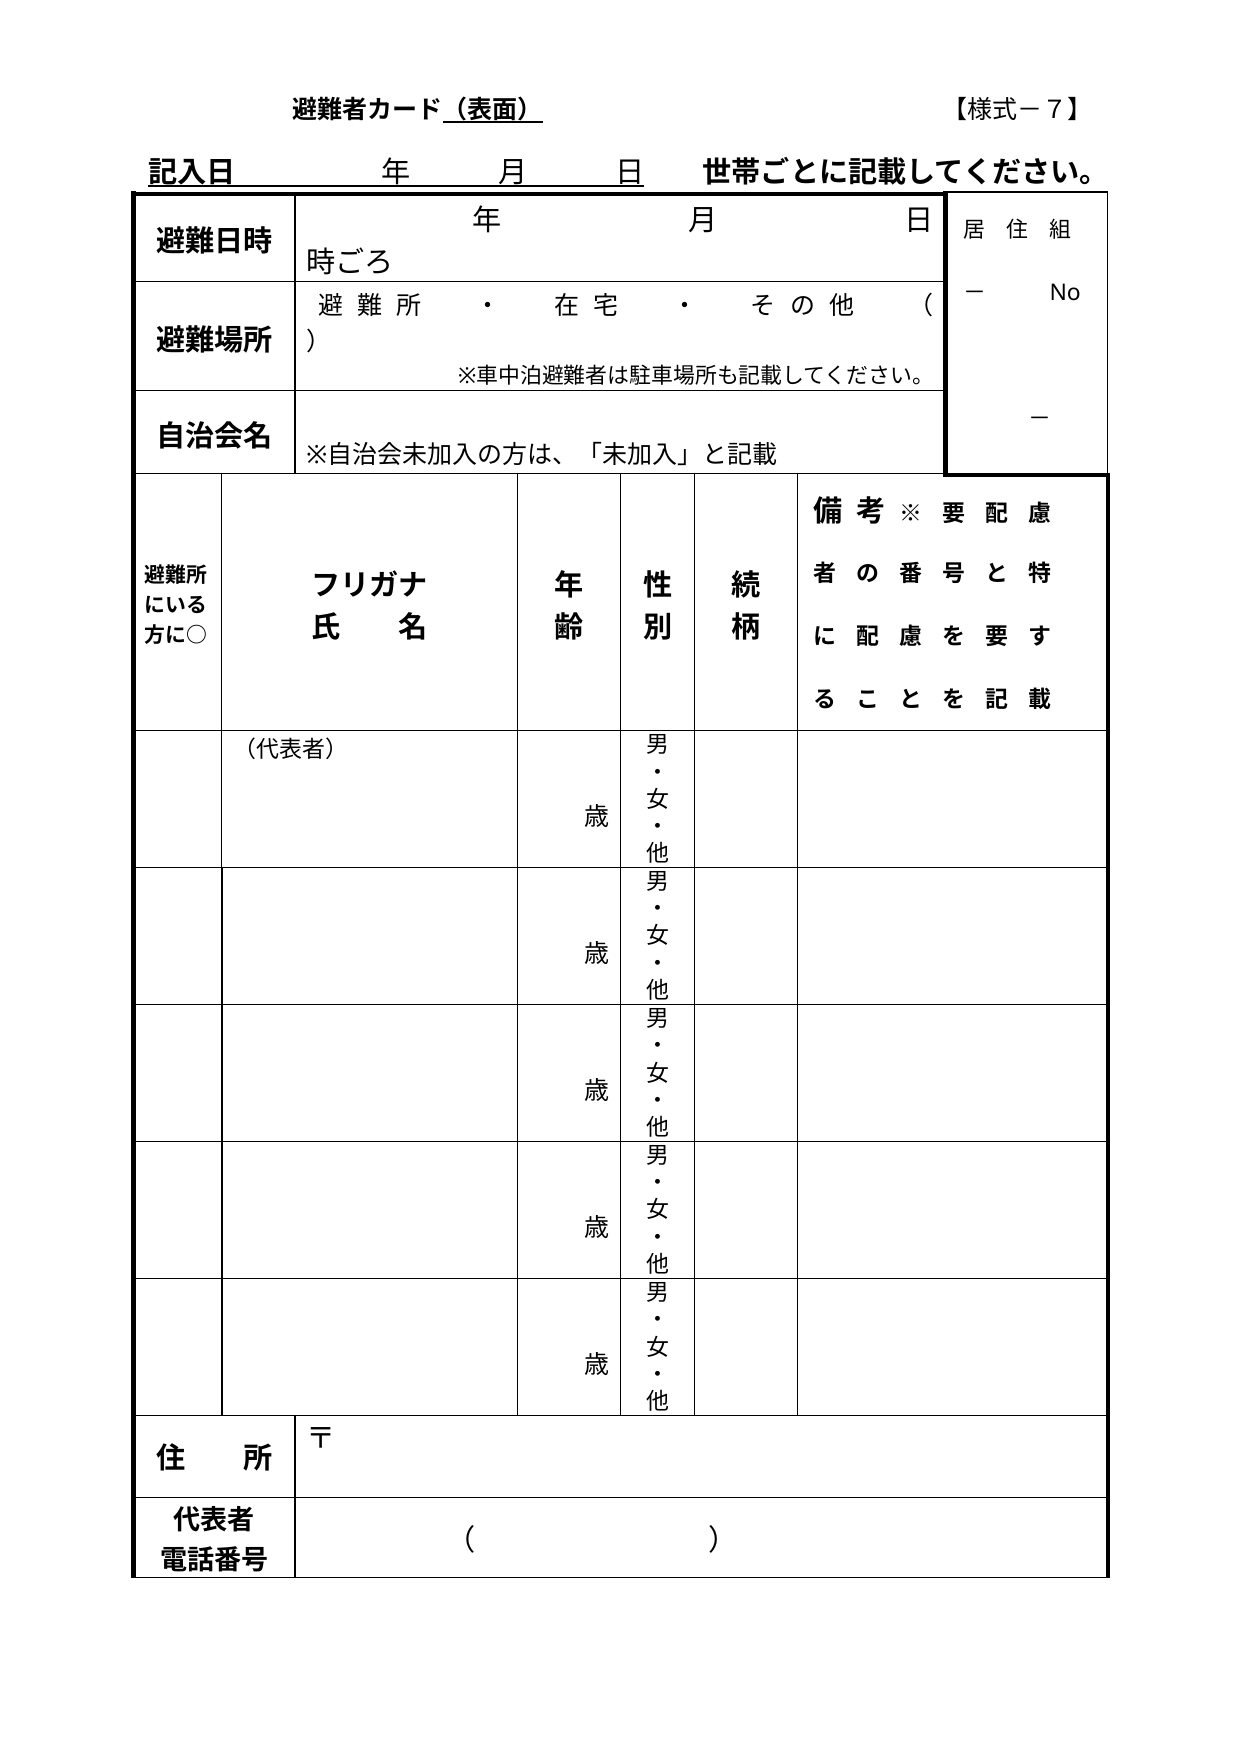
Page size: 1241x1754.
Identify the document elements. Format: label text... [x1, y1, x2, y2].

table_cell 歳 [518, 1005, 620, 1141]
table_cell [136, 1142, 221, 1277]
table_cell 避難所にいる方に○ [136, 474, 221, 729]
table_cell 男 ・ 女 ・ 他 [621, 1142, 694, 1277]
table_cell 歳 [518, 1279, 620, 1414]
text 記入日 年 月 日 世帯ごとに記載してください。 [148, 149, 1092, 191]
table_cell [798, 1279, 1106, 1414]
table_cell 〒 [296, 1416, 1106, 1497]
table_cell 歳 [518, 1142, 620, 1277]
table_cell 代表者 電話番号 [136, 1498, 294, 1577]
table_cell [695, 868, 797, 1003]
table_cell [223, 1005, 517, 1141]
table_cell 歳 [518, 731, 620, 867]
table_cell [798, 1142, 1106, 1277]
table_cell 自治会名 [136, 391, 294, 472]
table_header 居住組－ No － [948, 193, 1107, 472]
table_cell （ ） [296, 1498, 1106, 1577]
table_cell [695, 1279, 797, 1414]
table_cell 避難所 ・ 在宅 ・ その他 （ ） ※車中泊避難者は駐車場所も記載してください。 [296, 282, 943, 389]
table_cell 続 柄 [695, 474, 797, 729]
table_cell [136, 1005, 221, 1141]
table_cell [695, 1005, 797, 1141]
table_cell 男 ・ 女 ・ 他 [621, 1279, 694, 1414]
table_cell 住 所 [136, 1416, 294, 1497]
table_cell [798, 868, 1106, 1003]
table_cell （代表者） [222, 731, 517, 867]
table_cell フリガナ 氏 名 [222, 474, 517, 729]
table_cell [695, 1142, 797, 1277]
table_cell 避難場所 [136, 282, 294, 389]
table_cell [798, 731, 1106, 867]
table_cell [223, 1142, 517, 1277]
text 避難者カード（表面） 【様式－７】 [148, 90, 1092, 126]
table_header 避難日時 [136, 196, 294, 281]
table_cell ※自治会未加入の方は、「未加入」と記載 [296, 391, 943, 472]
table_cell [223, 1279, 517, 1414]
table_cell 歳 [518, 868, 620, 1003]
table_header 年 月 日 時ごろ [296, 196, 943, 281]
table_cell 備考※要配慮者の番号と特に配慮を要することを記載 [798, 474, 1106, 729]
table_cell [798, 1005, 1106, 1141]
table_cell [136, 1279, 221, 1414]
table_cell 男 ・ 女 ・ 他 [621, 731, 694, 867]
table_cell 男 ・ 女 ・ 他 [621, 868, 694, 1003]
table_cell [136, 868, 221, 1003]
table_cell 年 齢 [518, 474, 620, 729]
table_cell 性別 [621, 474, 694, 729]
table_cell 男 ・ 女 ・ 他 [621, 1005, 694, 1141]
table_cell [136, 731, 221, 867]
table_cell [695, 731, 797, 867]
table_cell [223, 868, 517, 1003]
